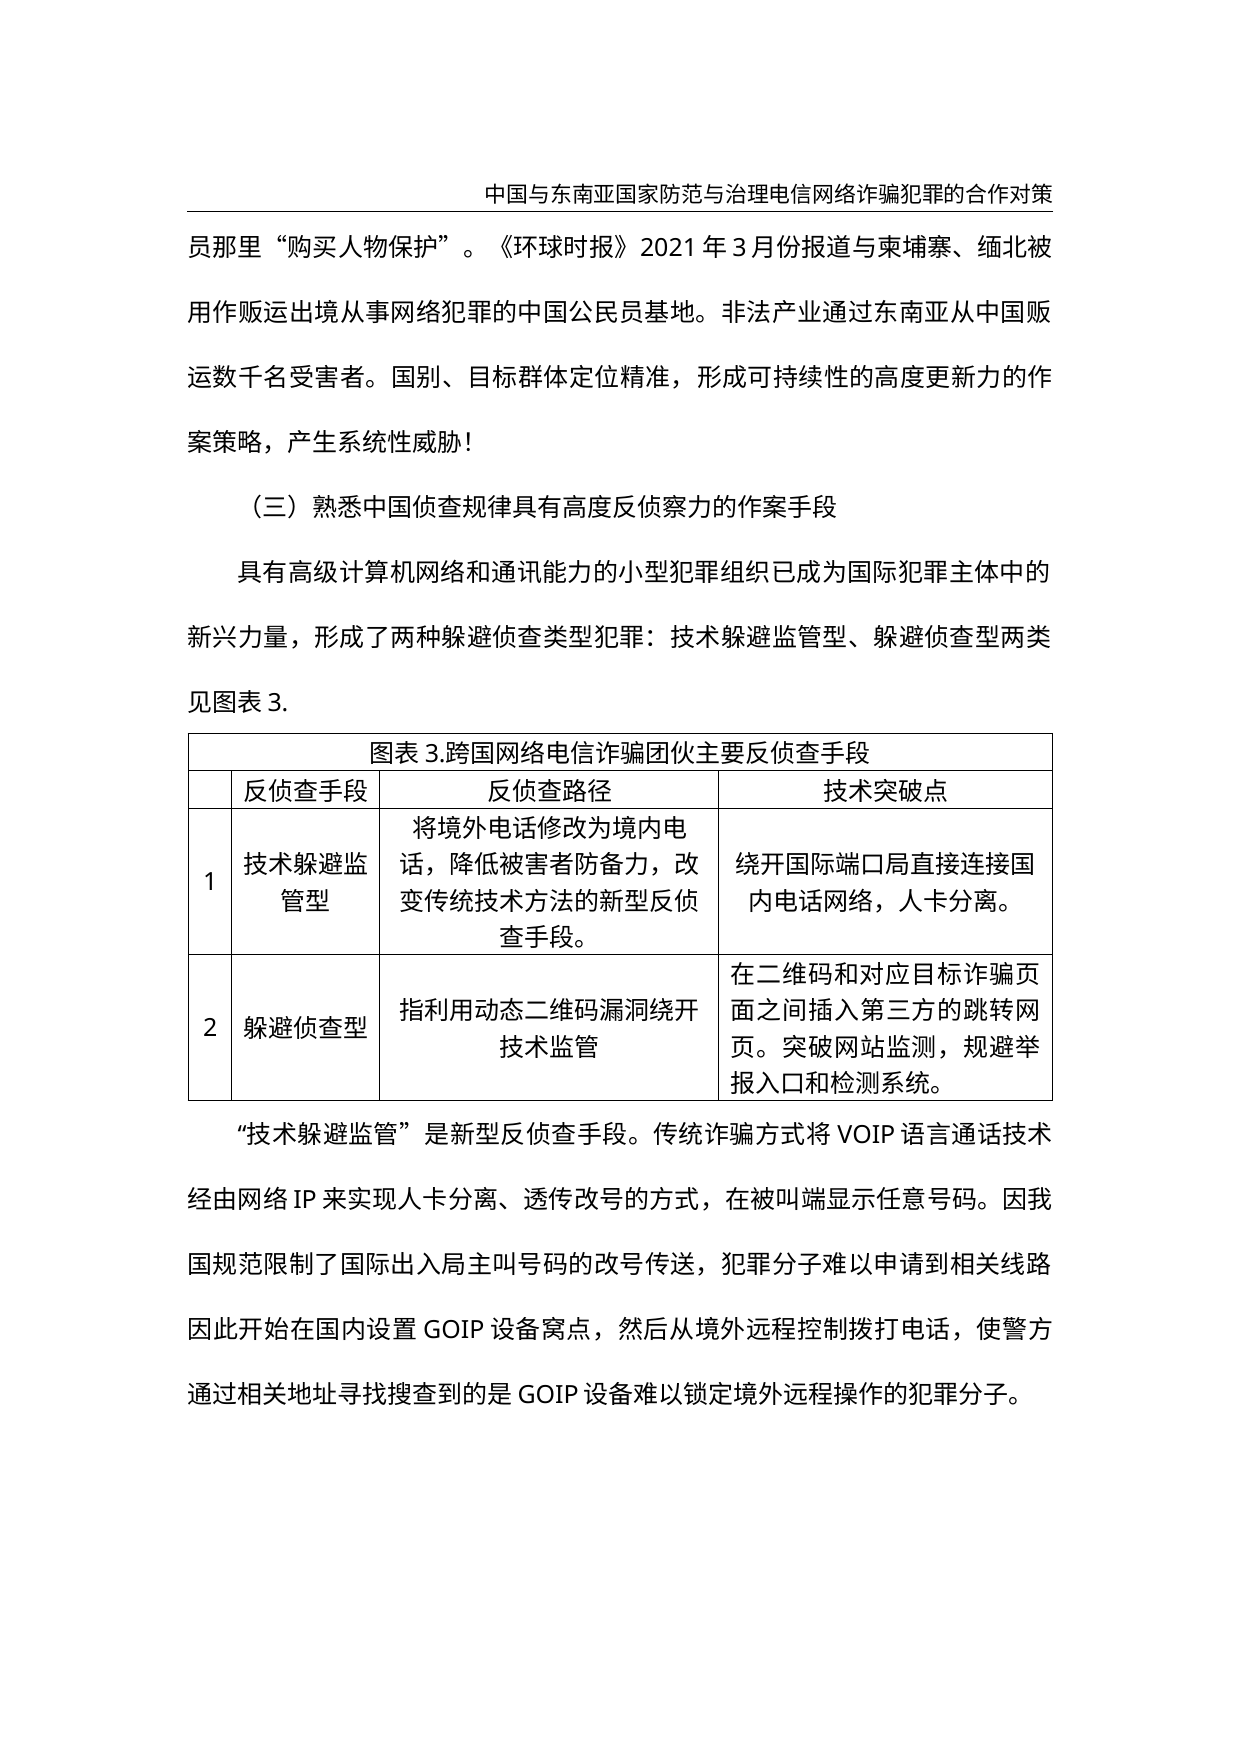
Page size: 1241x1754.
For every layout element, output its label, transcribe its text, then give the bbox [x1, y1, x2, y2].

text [187, 213, 1053, 473]
table_header 图表3.跨国网络电信诈骗团伙主要反侦查手段 [189, 734, 1052, 770]
table_cell 反侦查手段 [232, 771, 379, 807]
table_cell 反侦查路径 [380, 771, 718, 807]
table_cell 在二维码和对应目标诈骗页面之间插入第三方的跳转网页。突破网站监测，规避举报入口和检测系统。 [719, 955, 1052, 1099]
table_cell 指利用动态二维码漏洞绕开技术监管 [380, 955, 718, 1099]
table_cell 将境外电话修改为境内电话，降低被害者防备力，改变传统技术方法的新型反侦查手段。 [380, 809, 718, 953]
table_cell 1 [189, 809, 231, 953]
text 具有高级计算机网络和通讯能力的小型犯罪组织已成为国际犯罪主体中的新兴力量，形成了两种躲避侦查类型犯罪：技术躲避监管型、躲避侦查型两类。见图表3. [187, 538, 1053, 733]
text “技术躲避监管”是新型反侦查手段。传统诈骗方式将VOIP语言通话技术经由网络IP来实现人卡分离、透传改号的方式，在被叫端显示任意号码。因我国规范限制了国际出入局主叫号码的改号传送，犯罪分子难以申请到相关线路，因此开始在国内设置GOIP设备窝点，然后从境外远程控制拨打电话，使警方通过相关地址寻找搜查到的是GOIP设备难以锁定境外远程操作的犯罪分子。 [187, 1101, 1053, 1426]
table_cell 躲避侦查型 [232, 955, 379, 1099]
table_cell 技术突破点 [719, 771, 1052, 807]
subtitle （三）熟悉中国侦查规律具有高度反侦察力的作案手段 [187, 473, 1053, 538]
table_cell 技术躲避监管型 [232, 809, 379, 953]
table_cell [189, 771, 231, 807]
table_cell 2 [189, 955, 231, 1099]
table_cell 绕开国际端口局直接连接国内电话网络，人卡分离。 [719, 809, 1052, 953]
